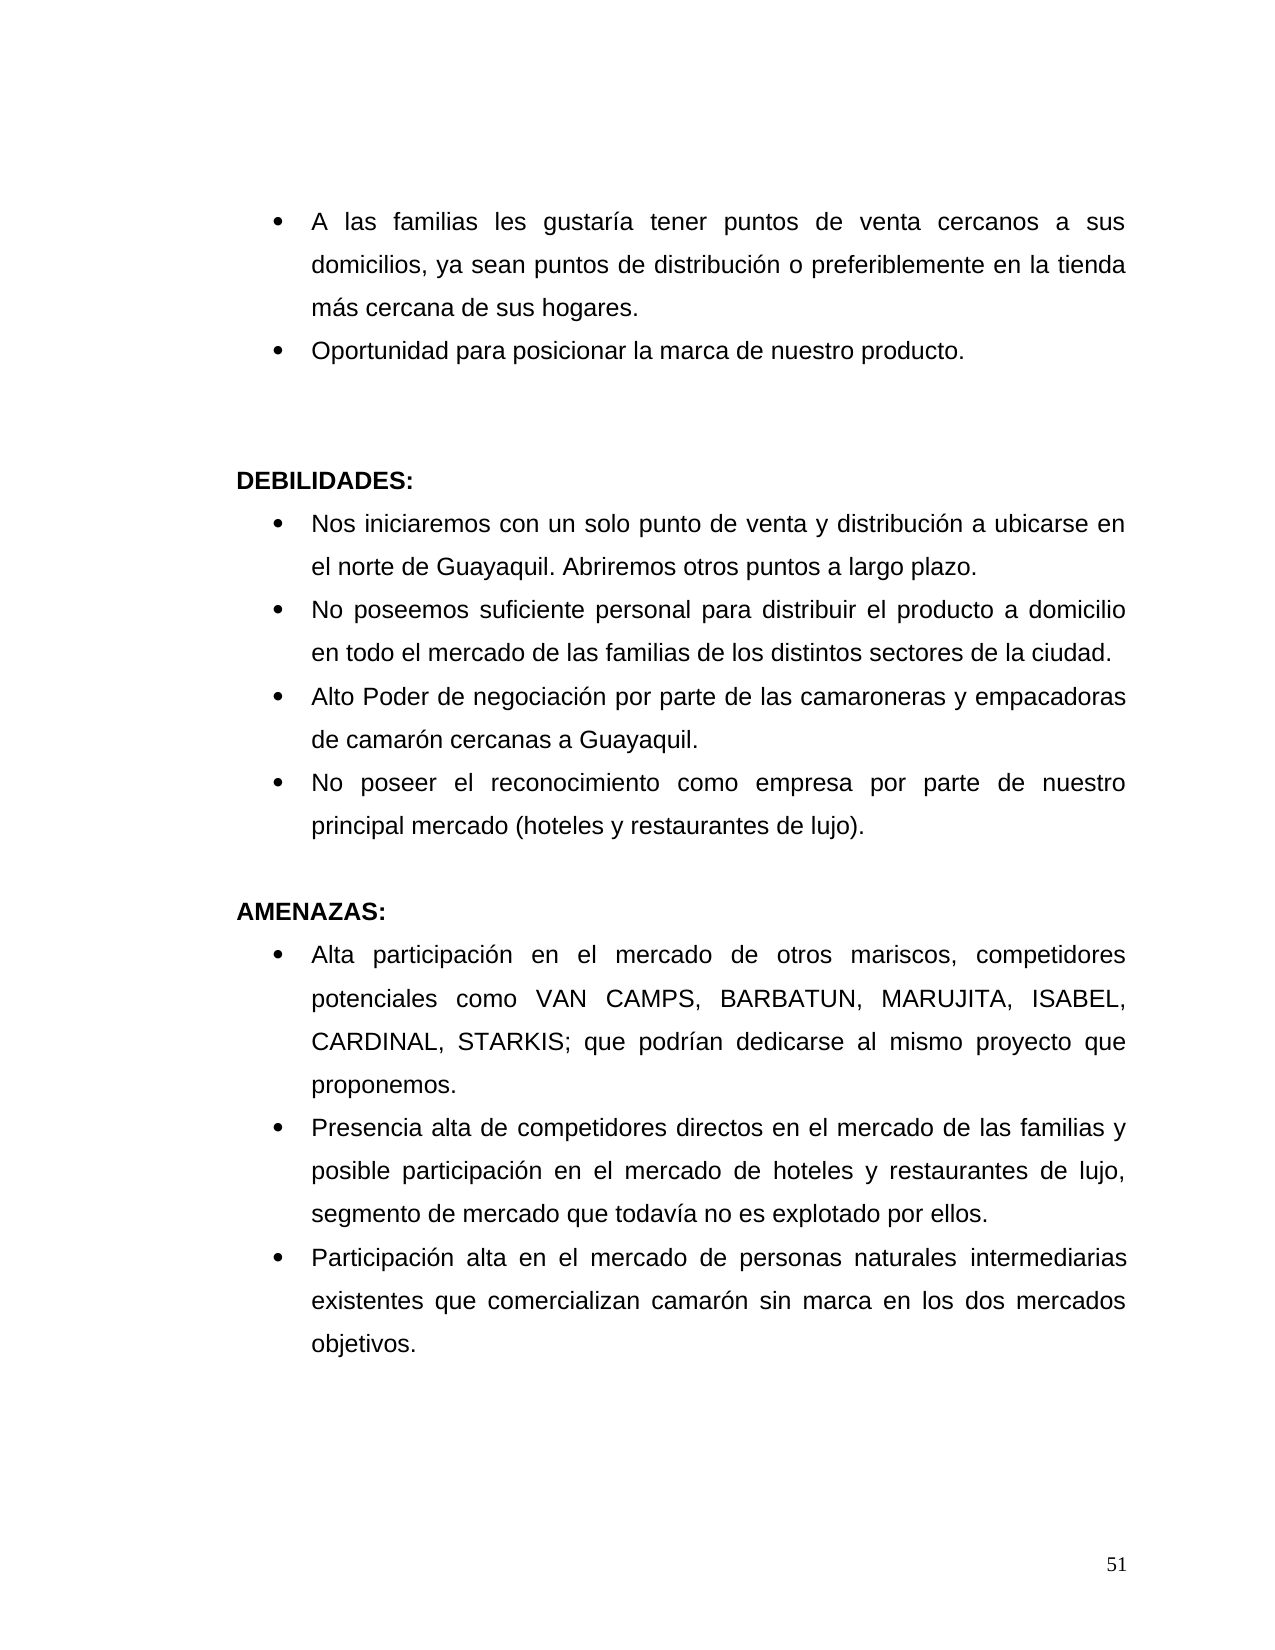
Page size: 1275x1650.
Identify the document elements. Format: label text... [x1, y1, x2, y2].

text debilidades: [236, 466, 1127, 494]
list Nos iniciaremos con un solo punto de venta y distribución a ubicarse en el norte de Guayaquil. Abriremos otros puntos a largo plazo. [274, 509, 1127, 581]
list Oportunidad para posicionar la marca de nuestro producto. [274, 336, 1127, 365]
list Alta participación en el mercado de otros mariscos, competidores potenciales como VAN CAMPS, BARBATUN, MARUJITA, ISABEL, CARDINAL, STARKIS; que podrían dedicarse al mismo proyecto que proponemos. [274, 941, 1127, 1099]
list No poseemos suficiente personal para distribuir el producto a domicilio en todo el mercado de las familias de los distintos sectores de la ciudad. [274, 595, 1127, 667]
text amenazas: [236, 897, 1127, 926]
list A las familias les gustaría tener puntos de venta cercanos a sus domicilios, ya sean puntos de distribución o preferiblemente en la tienda más cercana de sus hogares. [274, 207, 1127, 322]
list Participación alta en el mercado de personas naturales intermediarias existentes que comercializan camarón sin marca en los dos mercados objetivos. [274, 1243, 1127, 1358]
list No poseer el reconocimiento como empresa por parte de nuestro principal mercado (hoteles y restaurantes de lujo). [274, 768, 1127, 840]
list Presencia alta de competidores directos en el mercado de las familias y posible participación en el mercado de hoteles y restaurantes de lujo, segmento de mercado que todavía no es explotado por ellos. [274, 1113, 1127, 1228]
list Alto Poder de negociación por parte de las camaroneras y empacadoras de camarón cercanas a Guayaquil. [274, 682, 1127, 753]
